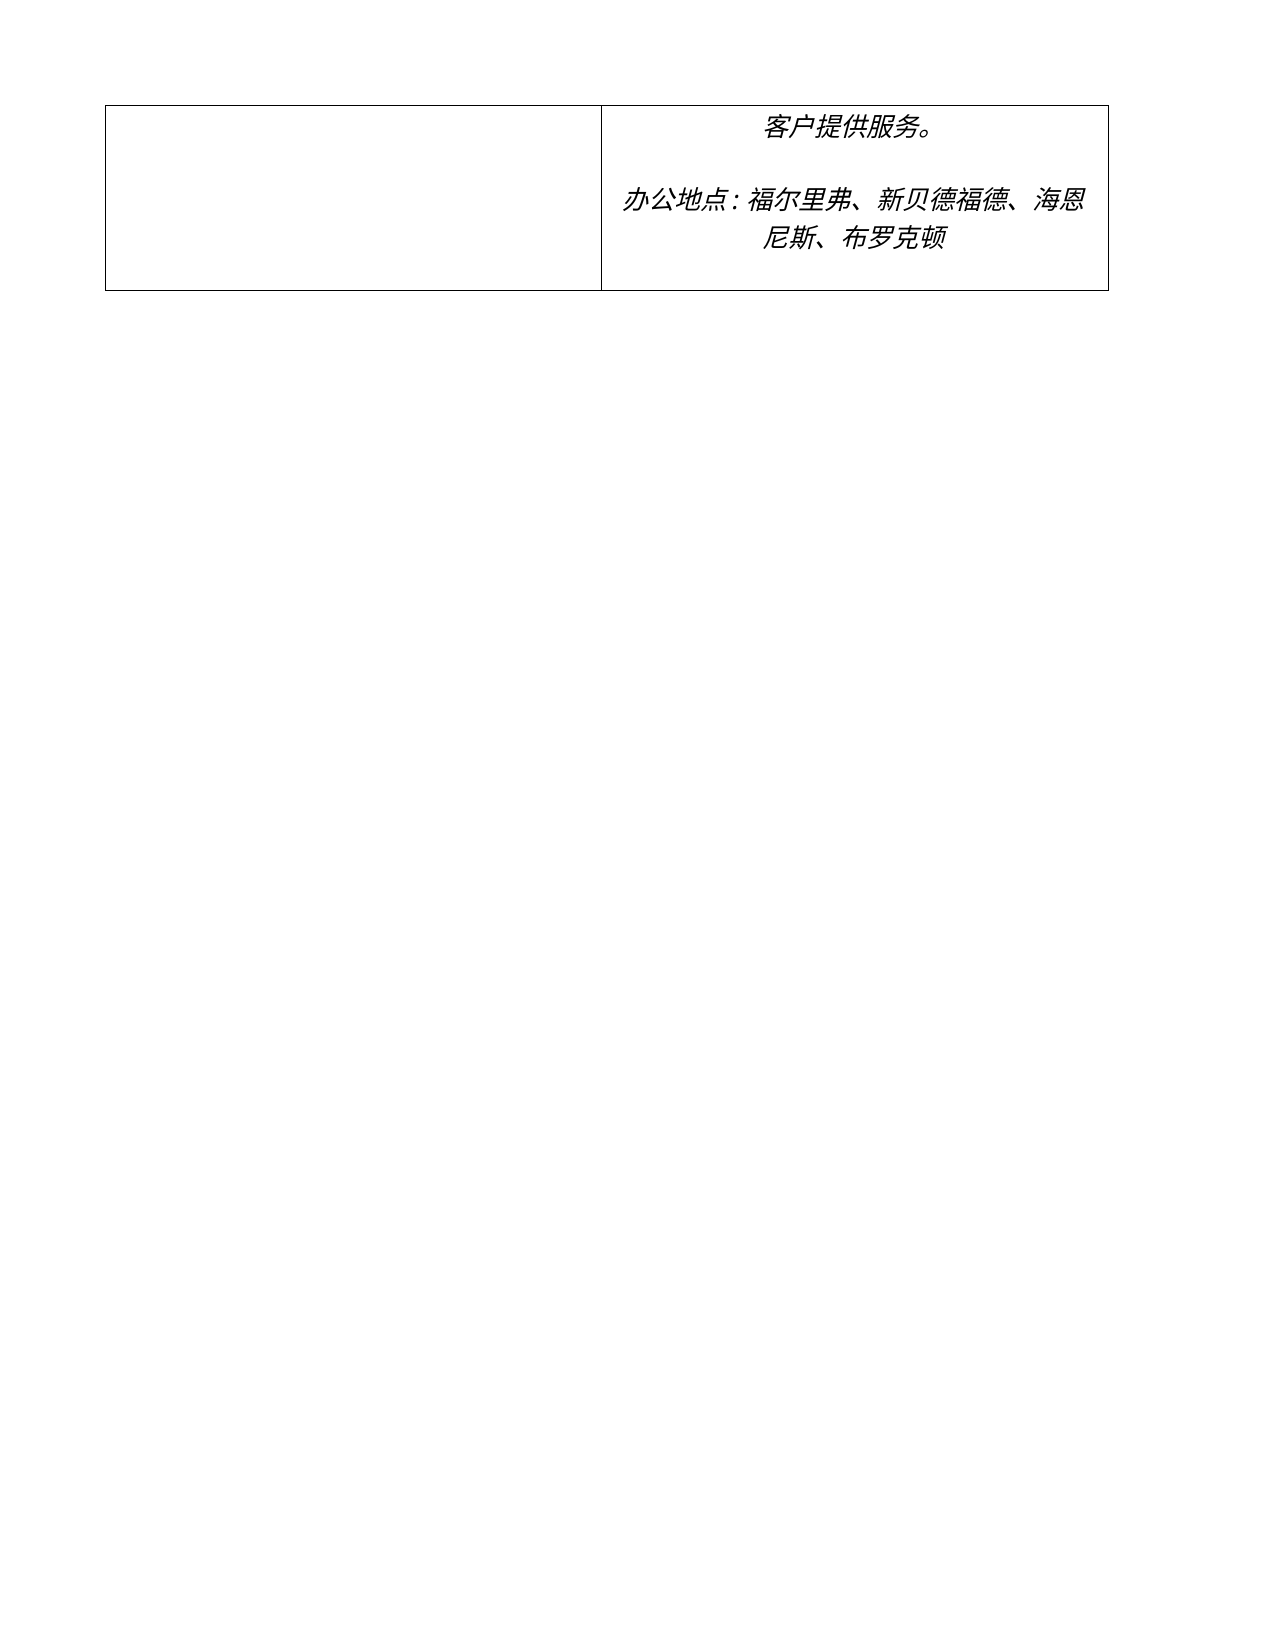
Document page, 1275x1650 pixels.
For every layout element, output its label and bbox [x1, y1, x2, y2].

table_header [106, 106, 601, 290]
table_header [602, 106, 1108, 290]
